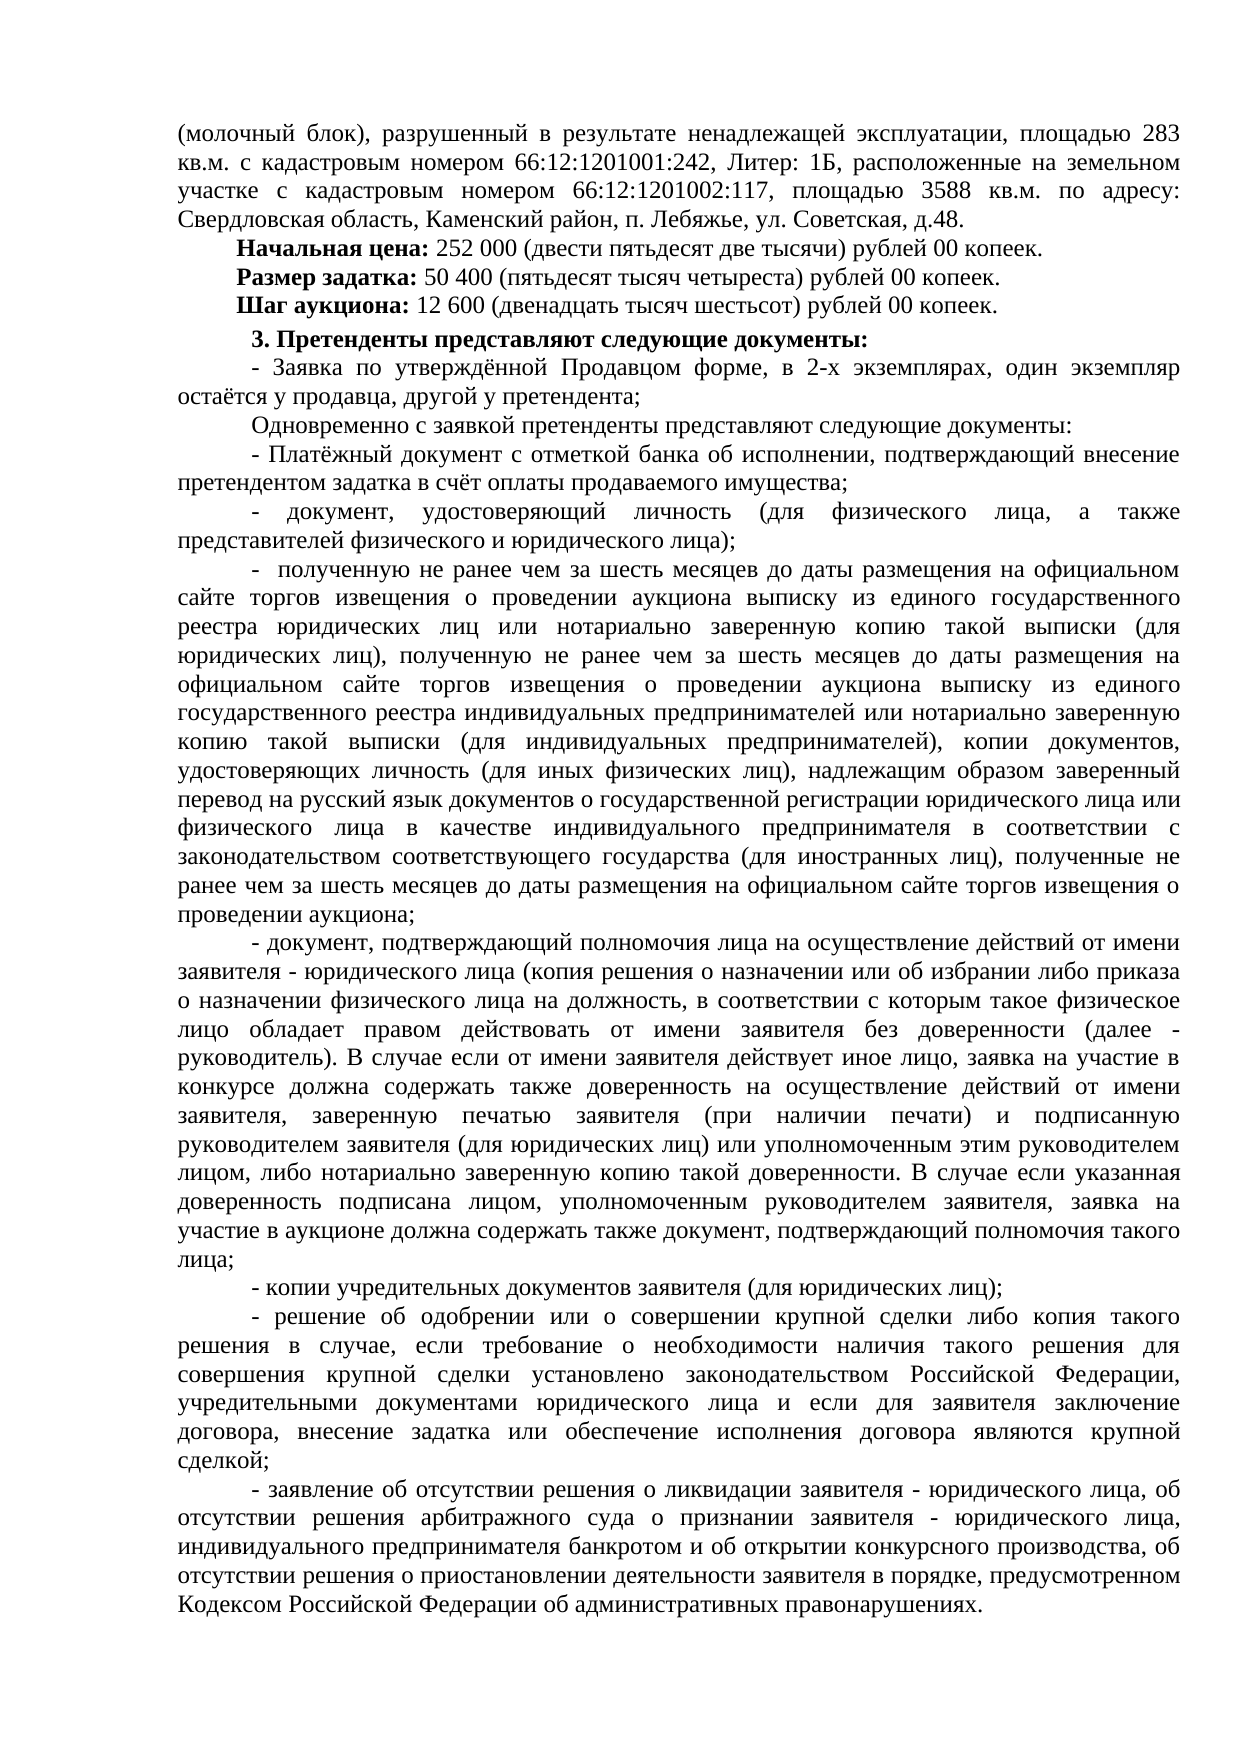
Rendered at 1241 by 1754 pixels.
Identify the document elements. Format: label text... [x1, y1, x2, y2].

text Размер задатка: 50 400 (пятьдесят тысяч четыреста) рублей 00 копеек. [177, 262, 1181, 291]
text - полученную не ранее чем за шесть месяцев до даты размещения на официальном сайте торгов извещения о проведении аукциона выписку из единого государственного реестра юридических лиц или нотариально заверенную копию такой выписки (для юридических лиц), полученную не ранее чем за шесть месяцев до даты размещения на официальном сайте торгов извещения о проведении аукциона выписку из единого государственного реестра индивидуальных предпринимателей или нотариально заверенную копию такой выписки (для индивидуальных предпринимателей), копии документов, удостоверяющих личность (для иных физических лиц), надлежащим образом заверенный перевод на русский язык документов о государственной регистрации юридического лица или физического лица в качестве индивидуального предпринимателя в соответствии с законодательством соответствующего государства (для иностранных лиц), полученные не ранее чем за шесть месяцев до даты размещения на официальном сайте торгов извещения о проведении аукциона; [177, 554, 1181, 927]
text Шаг аукциона: 12 600 (двенадцать тысяч шестьсот) рублей 00 копеек. [177, 291, 1181, 319]
text - Платёжный документ с отметкой банка об исполнении, подтверждающий внесение претендентом задатка в счёт оплаты продаваемого имущества; [177, 439, 1181, 496]
text - решение об одобрении или о совершении крупной сделки либо копия такого решения в случае, если требование о необходимости наличия такого решения для совершения крупной сделки установлено законодательством Российской Федерации, учредительными документами юридического лица и если для заявителя заключение договора, внесение задатка или обеспечение исполнения договора являются крупной сделкой; [177, 1301, 1181, 1474]
text 3. Претенденты представляют следующие документы: [177, 324, 1181, 352]
text - документ, подтверждающий полномочия лица на осуществление действий от имени заявителя - юридического лица (копия решения о назначении или об избрании либо приказа о назначении физического лица на должность, в соответствии с которым такое физическое лицо обладает правом действовать от имени заявителя без доверенности (далее - руководитель). В случае если от имени заявителя действует иное лицо, заявка на участие в конкурсе должна содержать также доверенность на осуществление действий от имени заявителя, заверенную печатью заявителя (при наличии печати) и подписанную руководителем заявителя (для юридических лиц) или уполномоченным этим руководителем лицом, либо нотариально заверенную копию такой доверенности. В случае если указанная доверенность подписана лицом, уполномоченным руководителем заявителя, заявка на участие в аукционе должна содержать также документ, подтверждающий полномочия такого лица; [177, 927, 1181, 1272]
text - Заявка по утверждённой Продавцом форме, в 2-х экземплярах, один экземпляр остаётся у продавца, другой у претендента; [177, 352, 1181, 410]
text - заявление об отсутствии решения о ликвидации заявителя - юридического лица, об отсутствии решения арбитражного суда о признании заявителя - юридического лица, индивидуального предпринимателя банкротом и об открытии конкурсного производства, об отсутствии решения о приостановлении деятельности заявителя в порядке, предусмотренном Кодексом Российской Федерации об административных правонарушениях. [177, 1474, 1181, 1617]
text Одновременно с заявкой претенденты представляют следующие документы: [177, 410, 1181, 439]
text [177, 118, 1181, 233]
text Начальная цена: 252 000 (двести пятьдесят две тысячи) рублей 00 копеек. [177, 233, 1181, 262]
text - документ, удостоверяющий личность (для физического лица, а также представителей физического и юридического лица); [177, 496, 1181, 554]
text - копии учредительных документов заявителя (для юридических лиц); [177, 1272, 1181, 1301]
